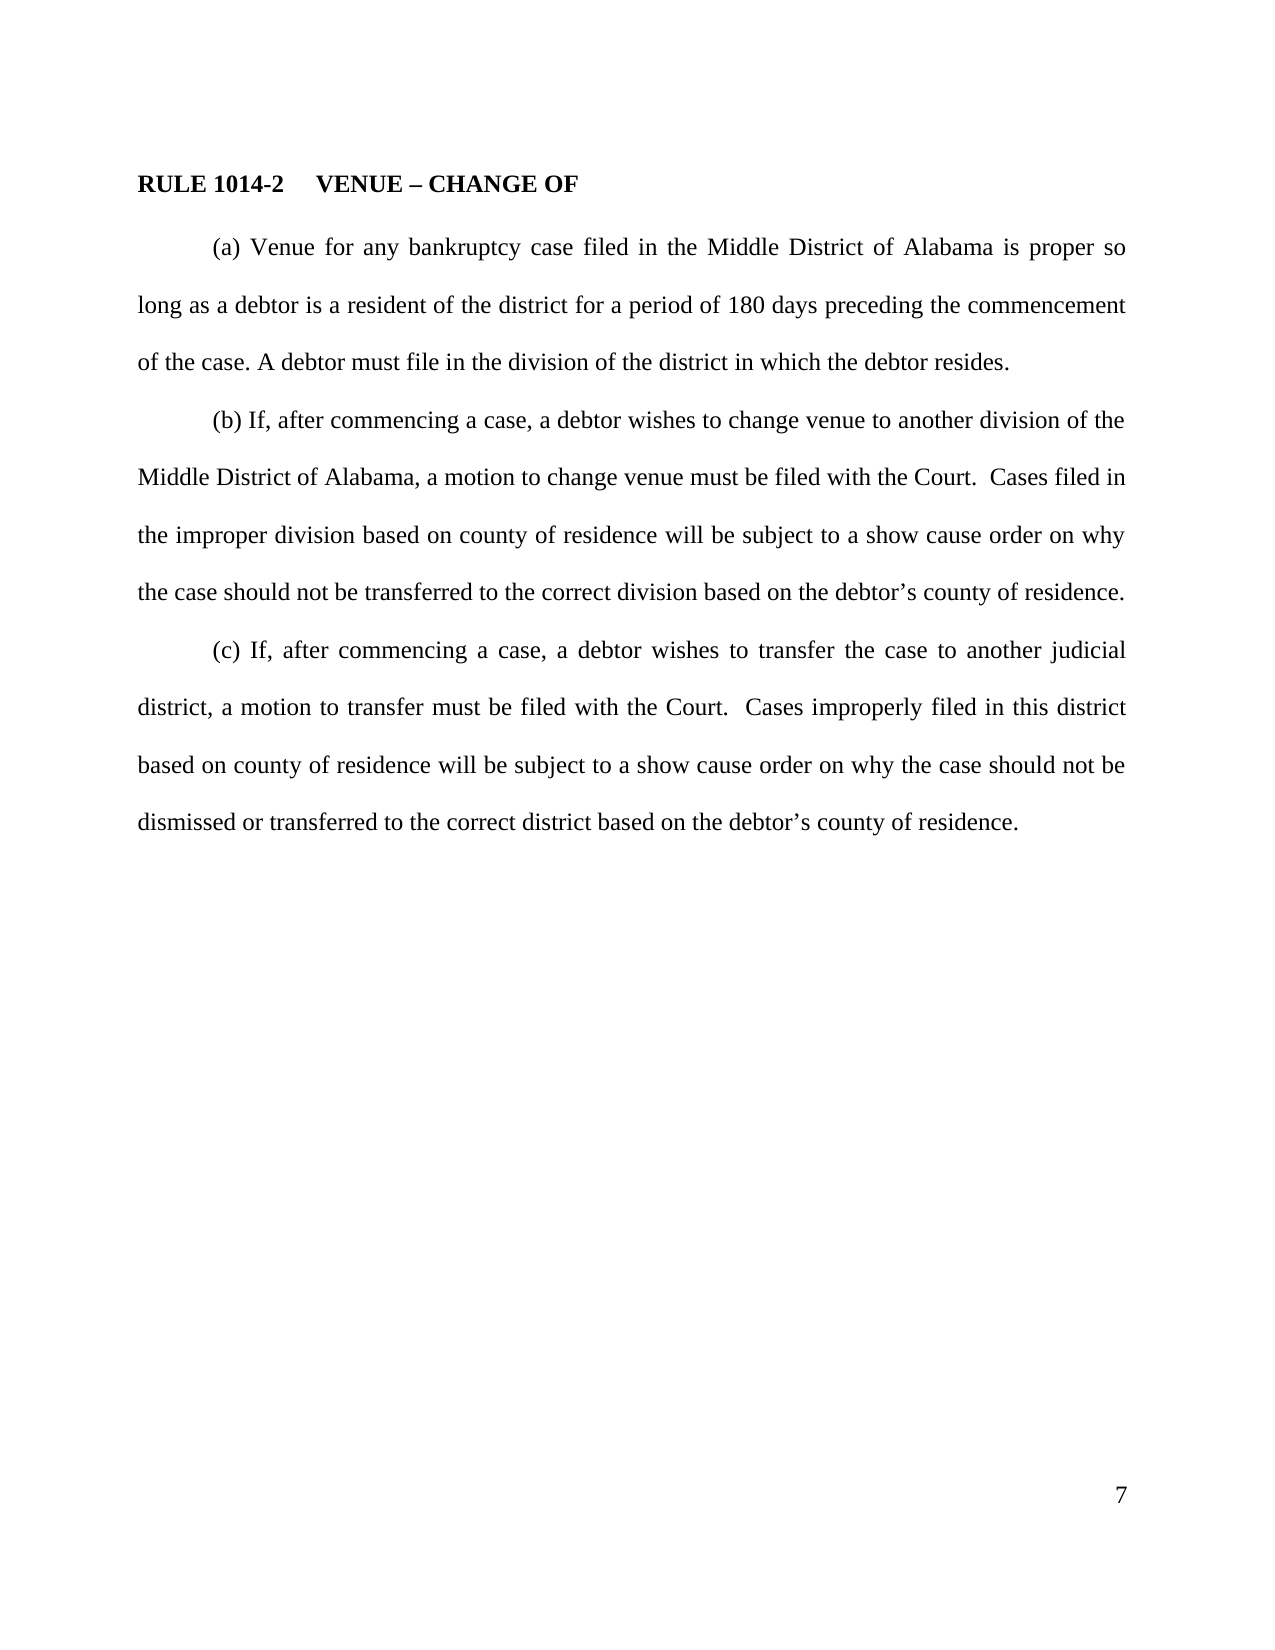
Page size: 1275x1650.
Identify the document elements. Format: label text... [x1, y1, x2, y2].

text (c) If, after commencing a case, a debtor wishes to transfer the case to another judicial district, a motion to transfer must be filed with the Court. Cases improperly filed in this district based on county of residence will be subject to a show cause order on why the case should not be dismissed or transferred to the correct district based on the debtor’s county of residence. [137, 635, 1127, 836]
subtitle RULE 1014-2 VENUE – CHANGE OF [137, 169, 1127, 197]
text (a) Venue for any bankruptcy case filed in the Middle District of Alabama is proper so long as a debtor is a resident of the district for a period of 180 days preceding the commencement of the case. A debtor must file in the division of the district in which the debtor resides. [137, 232, 1127, 376]
text (b) If, after commencing a case, a debtor wishes to change venue to another division of the Middle District of Alabama, a motion to change venue must be filed with the Court. Cases filed in the improper division based on county of residence will be subject to a show cause order on why the case should not be transferred to the correct division based on the debtor’s county of residence. [137, 405, 1127, 606]
